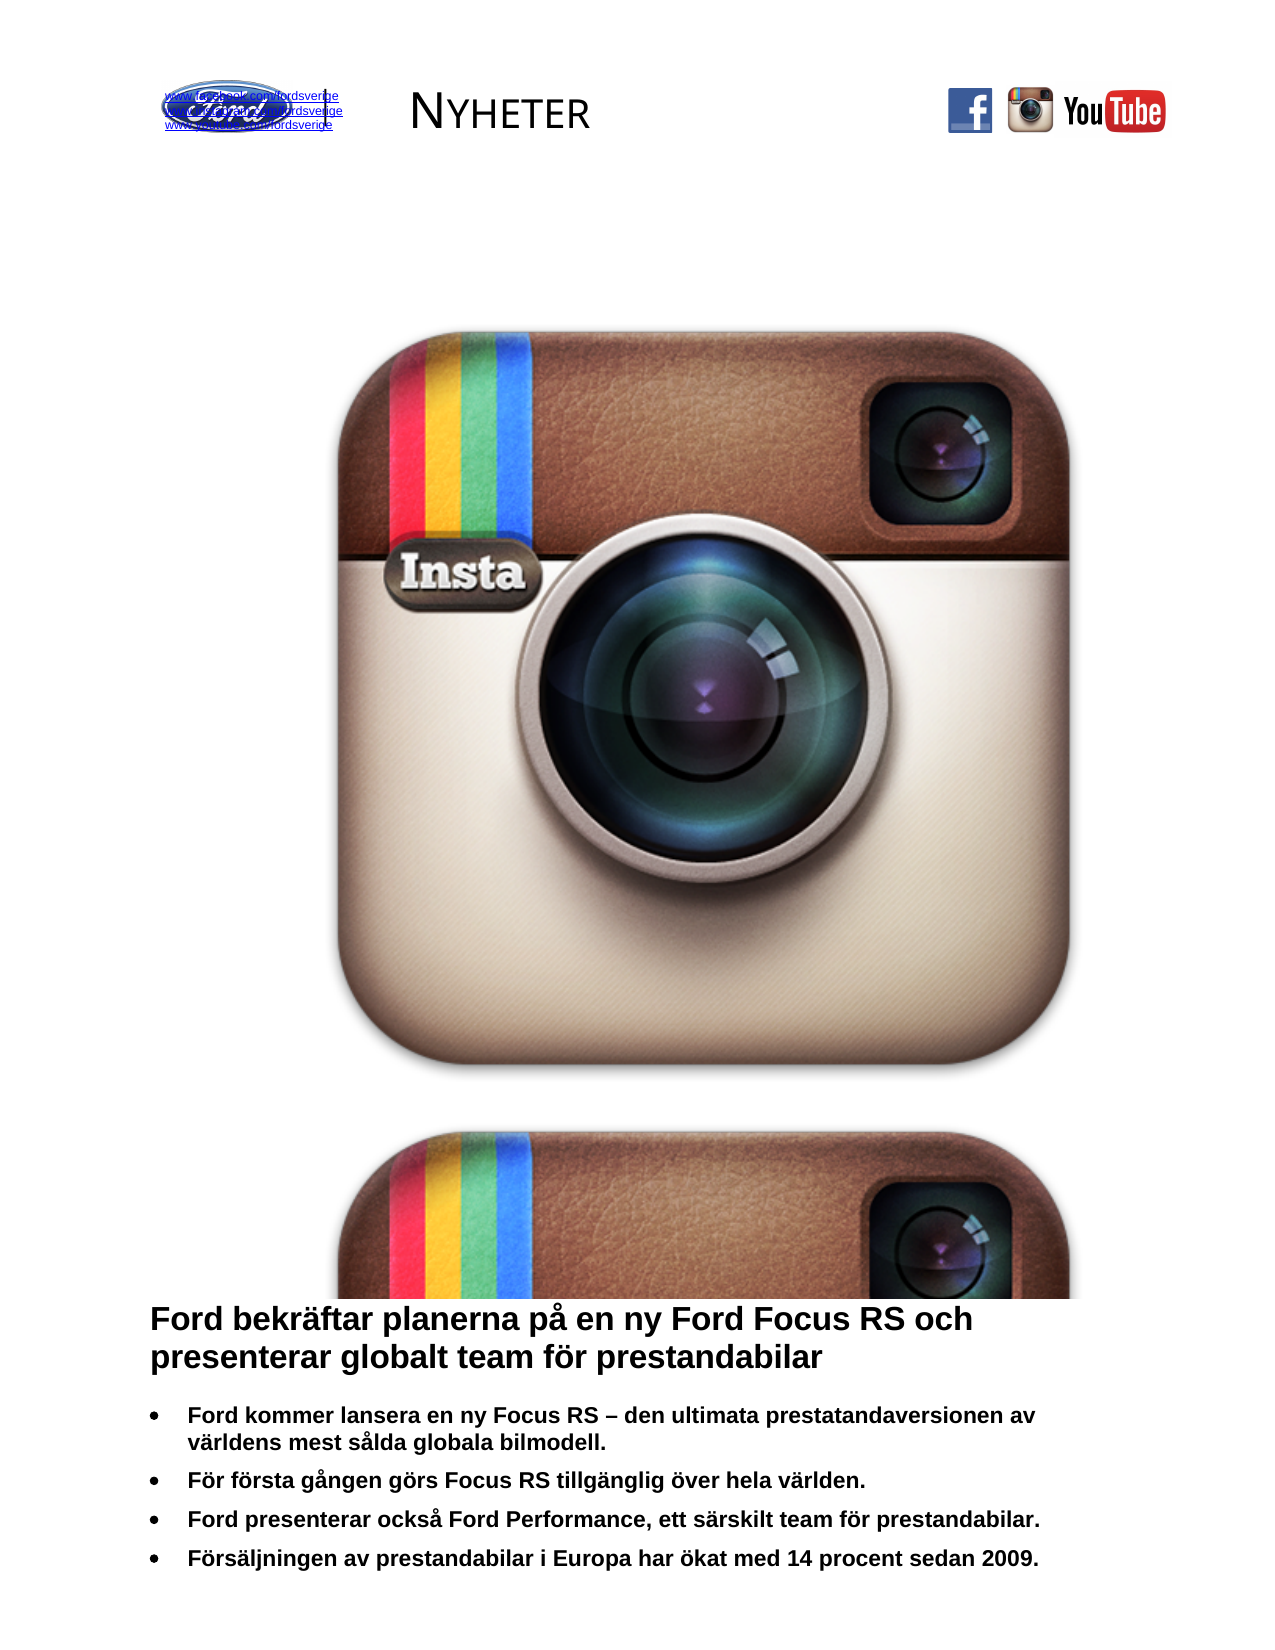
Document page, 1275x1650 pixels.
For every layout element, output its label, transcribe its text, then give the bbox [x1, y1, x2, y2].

list Ford kommer lansera en ny Focus RS – den ultimata prestatandaversionen av världens mest sålda globala bilmodell. [150, 1402, 1050, 1455]
list Ford presenterar också Ford Performance, ett särskilt team för prestandabilar. [150, 1506, 1050, 1533]
picture [948, 88, 993, 133]
list Försäljningen av prestandabilar i Europa har ökat med 14 procent sedan 2009. [150, 1545, 1050, 1572]
picture [1006, 81, 1172, 138]
list För första gången görs Focus RS tillgänglig över hela världen. [150, 1467, 1050, 1494]
text Ford bekräftar planerna på en ny Ford Focus RS och presenterar globalt team för prestandabilar [150, 1299, 1150, 1376]
picture [304, 299, 1104, 1299]
picture [161, 80, 293, 133]
